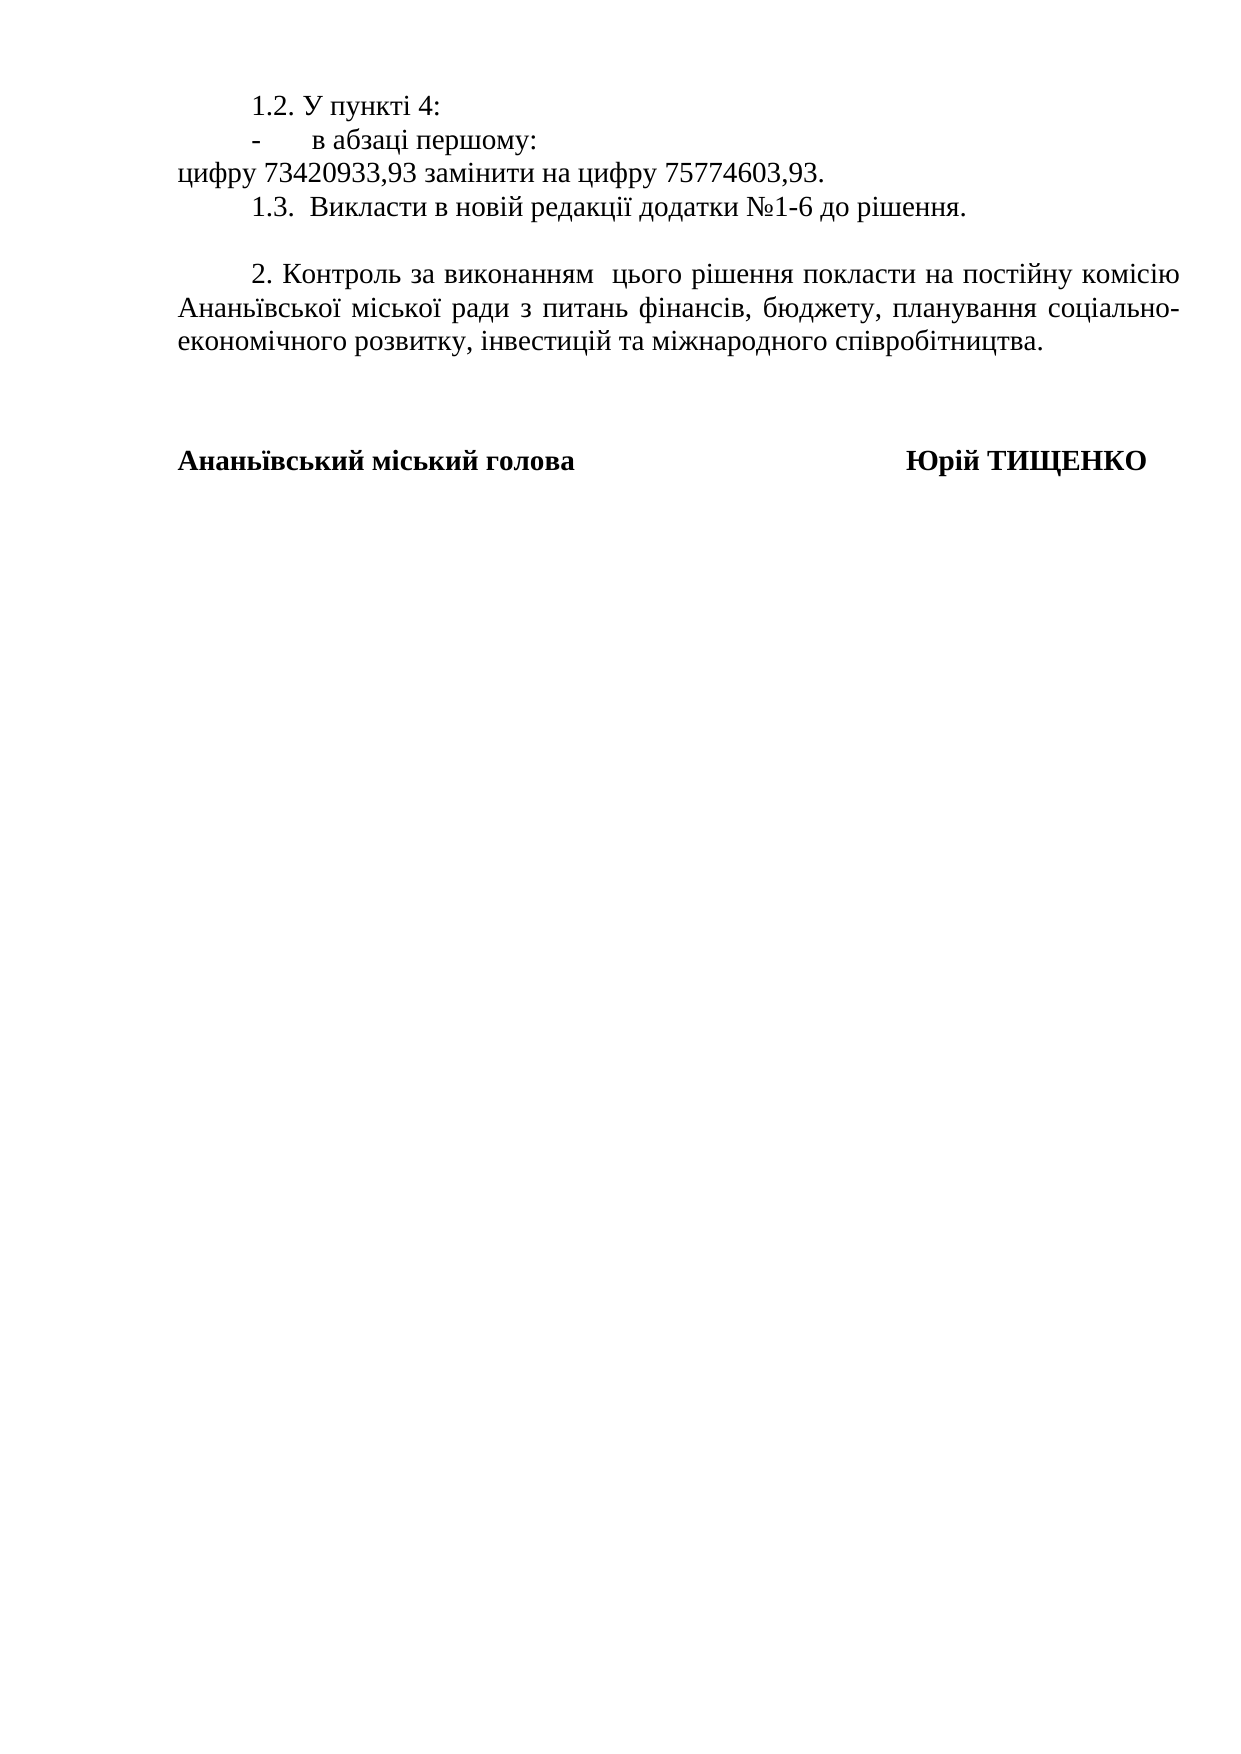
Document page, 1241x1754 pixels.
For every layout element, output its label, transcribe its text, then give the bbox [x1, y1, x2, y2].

text Ананьївський міський голова Юрій ТИЩЕНКО [177, 443, 1181, 477]
text цифру 73420933,93 замінити на цифру 75774603,93. [177, 156, 1181, 189]
text 1.3. Викласти в новій редакції додатки №1-6 до рішення. [177, 189, 1181, 223]
text 1.2. У пункті 4: [177, 88, 1181, 122]
text 2. Контроль за виконанням цього рішення покласти на постійну комісію Ананьївської міської ради з питань фінансів, бюджету, планування соціально-економічного розвитку, інвестицій та міжнародного співробітництва. [177, 256, 1181, 357]
text - в абзаці першому: [177, 122, 1181, 156]
